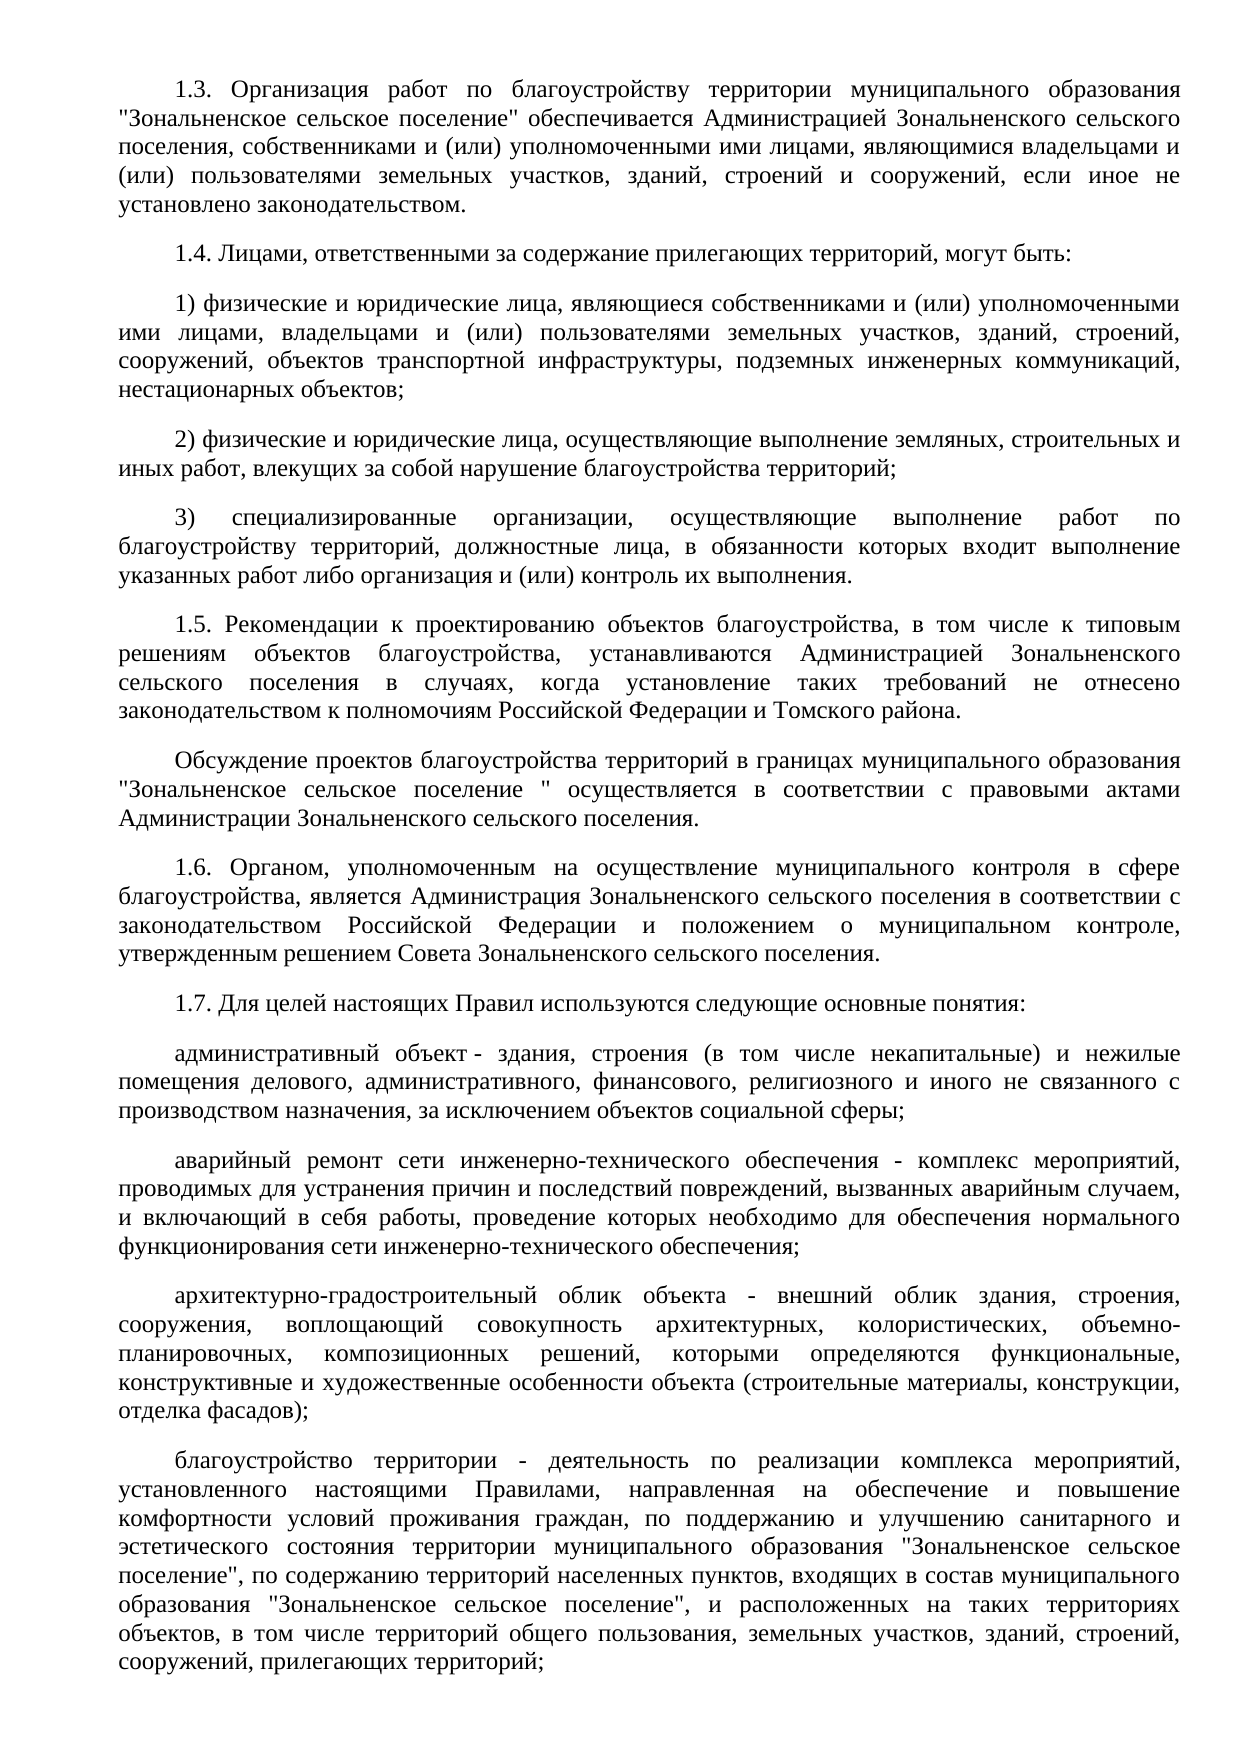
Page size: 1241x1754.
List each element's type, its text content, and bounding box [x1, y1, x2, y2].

text 3) специализированные организации, осуществляющие выполнение работ по благоустройству территорий, должностные лица, в обязанности которых входит выполнение указанных работ либо организация и (или) контроль их выполнения. [118, 502, 1181, 588]
text 1.6. Органом, уполномоченным на осуществление муниципального контроля в сфере благоустройства, является Администрация Зональненского сельского поселения в соответствии с законодательством Российской Федерации и положением о муниципальном контроле, утвержденным решением Совета Зональненского сельского поселения. [118, 852, 1181, 967]
text 1.3. Организация работ по благоустройству территории муниципального образования "Зональненское сельское поселение" обеспечивается Администрацией Зональненского сельского поселения, собственниками и (или) уполномоченными ими лицами, являющимися владельцами и (или) пользователями земельных участков, зданий, строений и сооружений, если иное не установлено законодательством. [118, 74, 1181, 218]
text административный объект - здания, строения (в том числе некапитальные) и нежилые помещения делового, административного, финансового, религиозного и иного не связанного с производством назначения, за исключением объектов социальной сферы; [118, 1038, 1181, 1124]
text аварийный ремонт сети инженерно-технического обеспечения - комплекс мероприятий, проводимых для устранения причин и последствий повреждений, вызванных аварийным случаем, и включающий в себя работы, проведение которых необходимо для обеспечения нормального функционирования сети инженерно-технического обеспечения; [118, 1145, 1181, 1260]
text благоустройство территории - деятельность по реализации комплекса мероприятий, установленного настоящими Правилами, направленная на обеспечение и повышение комфортности условий проживания граждан, по поддержанию и улучшению санитарного и эстетического состояния территории муниципального образования "Зональненское сельское поселение", по содержанию территорий населенных пунктов, входящих в состав муниципального образования "Зональненское сельское поселение", и расположенных на таких территориях объектов, в том числе территорий общего пользования, земельных участков, зданий, строений, сооружений, прилегающих территорий; [118, 1445, 1181, 1675]
text 1.7. Для целей настоящих Правил используются следующие основные понятия: [118, 988, 1181, 1017]
text 1.4. Лицами, ответственными за содержание прилегающих территорий, могут быть: [118, 238, 1181, 267]
text Обсуждение проектов благоустройства территорий в границах муниципального образования "Зональненское сельское поселение " осуществляется в соответствии с правовыми актами Администрации Зональненского сельского поселения. [118, 745, 1181, 831]
text архитектурно-градостроительный облик объекта - внешний облик здания, строения, сооружения, воплощающий совокупность архитектурных, колористических, объемно-планировочных, композиционных решений, которыми определяются функциональные, конструктивные и художественные особенности объекта (строительные материалы, конструкции, отделка фасадов); [118, 1281, 1181, 1424]
text 1) физические и юридические лица, являющиеся собственниками и (или) уполномоченными ими лицами, владельцами и (или) пользователями земельных участков, зданий, строений, сооружений, объектов транспортной инфраструктуры, подземных инженерных коммуникаций, нестационарных объектов; [118, 288, 1181, 403]
text 2) физические и юридические лица, осуществляющие выполнение земляных, строительных и иных работ, влекущих за собой нарушение благоустройства территорий; [118, 424, 1181, 481]
text 1.5. Рекомендации к проектированию объектов благоустройства, в том числе к типовым решениям объектов благоустройства, устанавливаются Администрацией Зональненского сельского поселения в случаях, когда установление таких требований не отнесено законодательством к полномочиям Российской Федерации и Томского района. [118, 609, 1181, 724]
